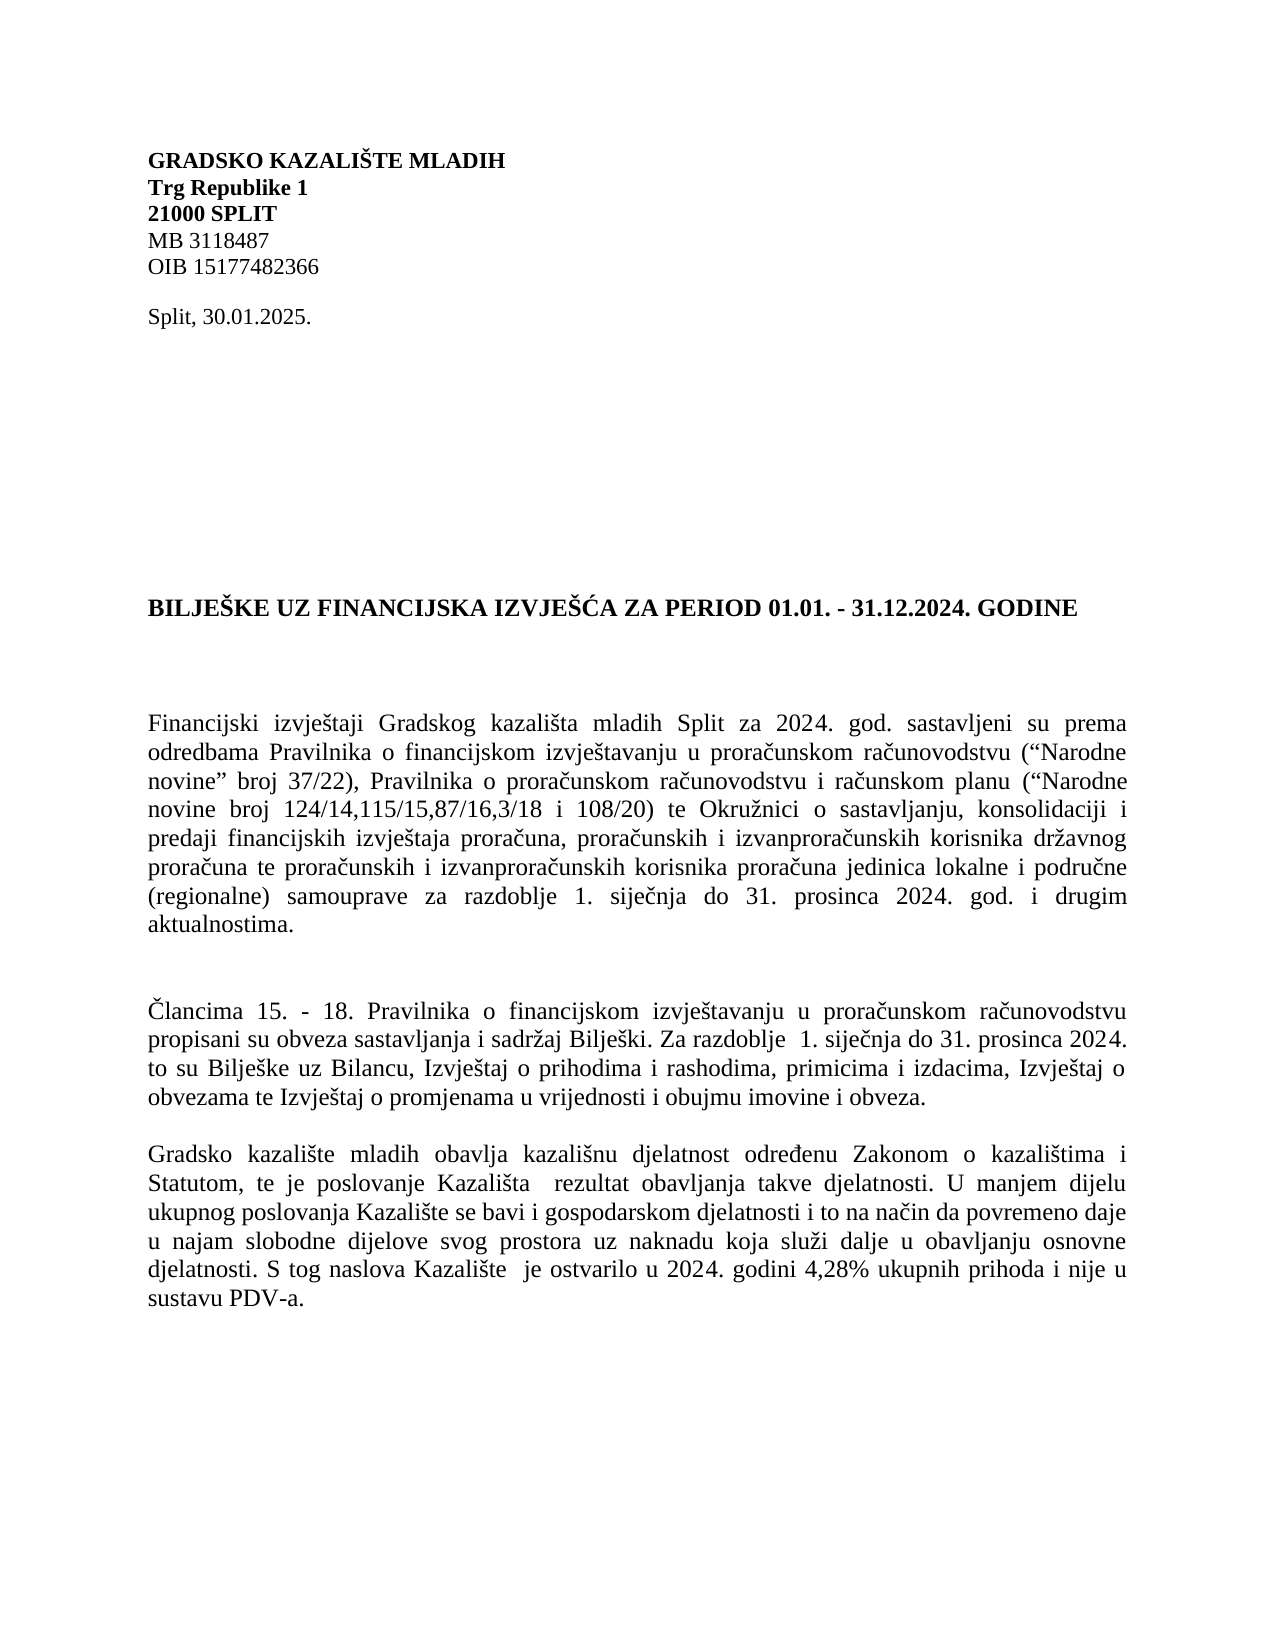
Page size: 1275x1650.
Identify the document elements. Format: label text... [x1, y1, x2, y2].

subtitle Trg Republike 1 [148, 174, 1127, 200]
subtitle 21000 SPLIT [148, 200, 1127, 227]
text Člancima 15. - 18. Pravilnika o financijskom izvještavanju u proračunskom računovodstvu propisani su obveza sastavljanja i sadržaj Bilješki. Za razdoblje 1. siječnja do 31. prosinca 2024. to su Bilješke uz Bilancu, Izvještaj o prihodima i rashodima, primicima i izdacima, Izvještaj o obvezama te Izvještaj o promjenama u vrijednosti i obujmu imovine i obveza. [148, 996, 1127, 1111]
text Gradsko kazalište mladih obavlja kazališnu djelatnost određenu Zakonom o kazalištima i Statutom, te je poslovanje Kazališta rezultat obavljanja takve djelatnosti. U manjem dijelu ukupnog poslovanja Kazalište se bavi i gospodarskom djelatnosti i to na način da povremeno daje u najam slobodne dijelove svog prostora uz naknadu koja služi dalje u obavljanju osnovne djelatnosti. S tog naslova Kazalište je ostvarilo u 2024. godini 4,28% ukupnih prihoda i nije u sustavu PDV-a. [148, 1139, 1127, 1312]
subtitle GRADSKO KAZALIŠTE MLADIH [148, 148, 1127, 174]
text BILJEŠKE UZ FINANCIJSKA IZVJEŠĆA ZA PERIOD 01.01. - 31.12.2024. GODINE [148, 593, 1127, 622]
text MB 3118487 [148, 227, 1127, 253]
text Split, 30.01.2025. [148, 303, 1127, 330]
text Financijski izvještaji Gradskog kazališta mladih Split za 2024. god. sastavljeni su prema odredbama Pravilnika o financijskom izvještavanju u proračunskom računovodstvu (“Narodne novine” broj 37/22), Pravilnika o proračunskom računovodstvu i računskom planu (“Narodne novine broj 124/14,115/15,87/16,3/18 i 108/20) te Okružnici o sastavljanju, konsolidaciji i predaji financijskih izvještaja proračuna, proračunskih i izvanproračunskih korisnika državnog proračuna te proračunskih i izvanproračunskih korisnika proračuna jedinica lokalne i područne (regionalne) samouprave za razdoblje 1. siječnja do 31. prosinca 2024. god. i drugim aktualnostima. [148, 708, 1127, 938]
text OIB 15177482366 [148, 253, 1127, 279]
